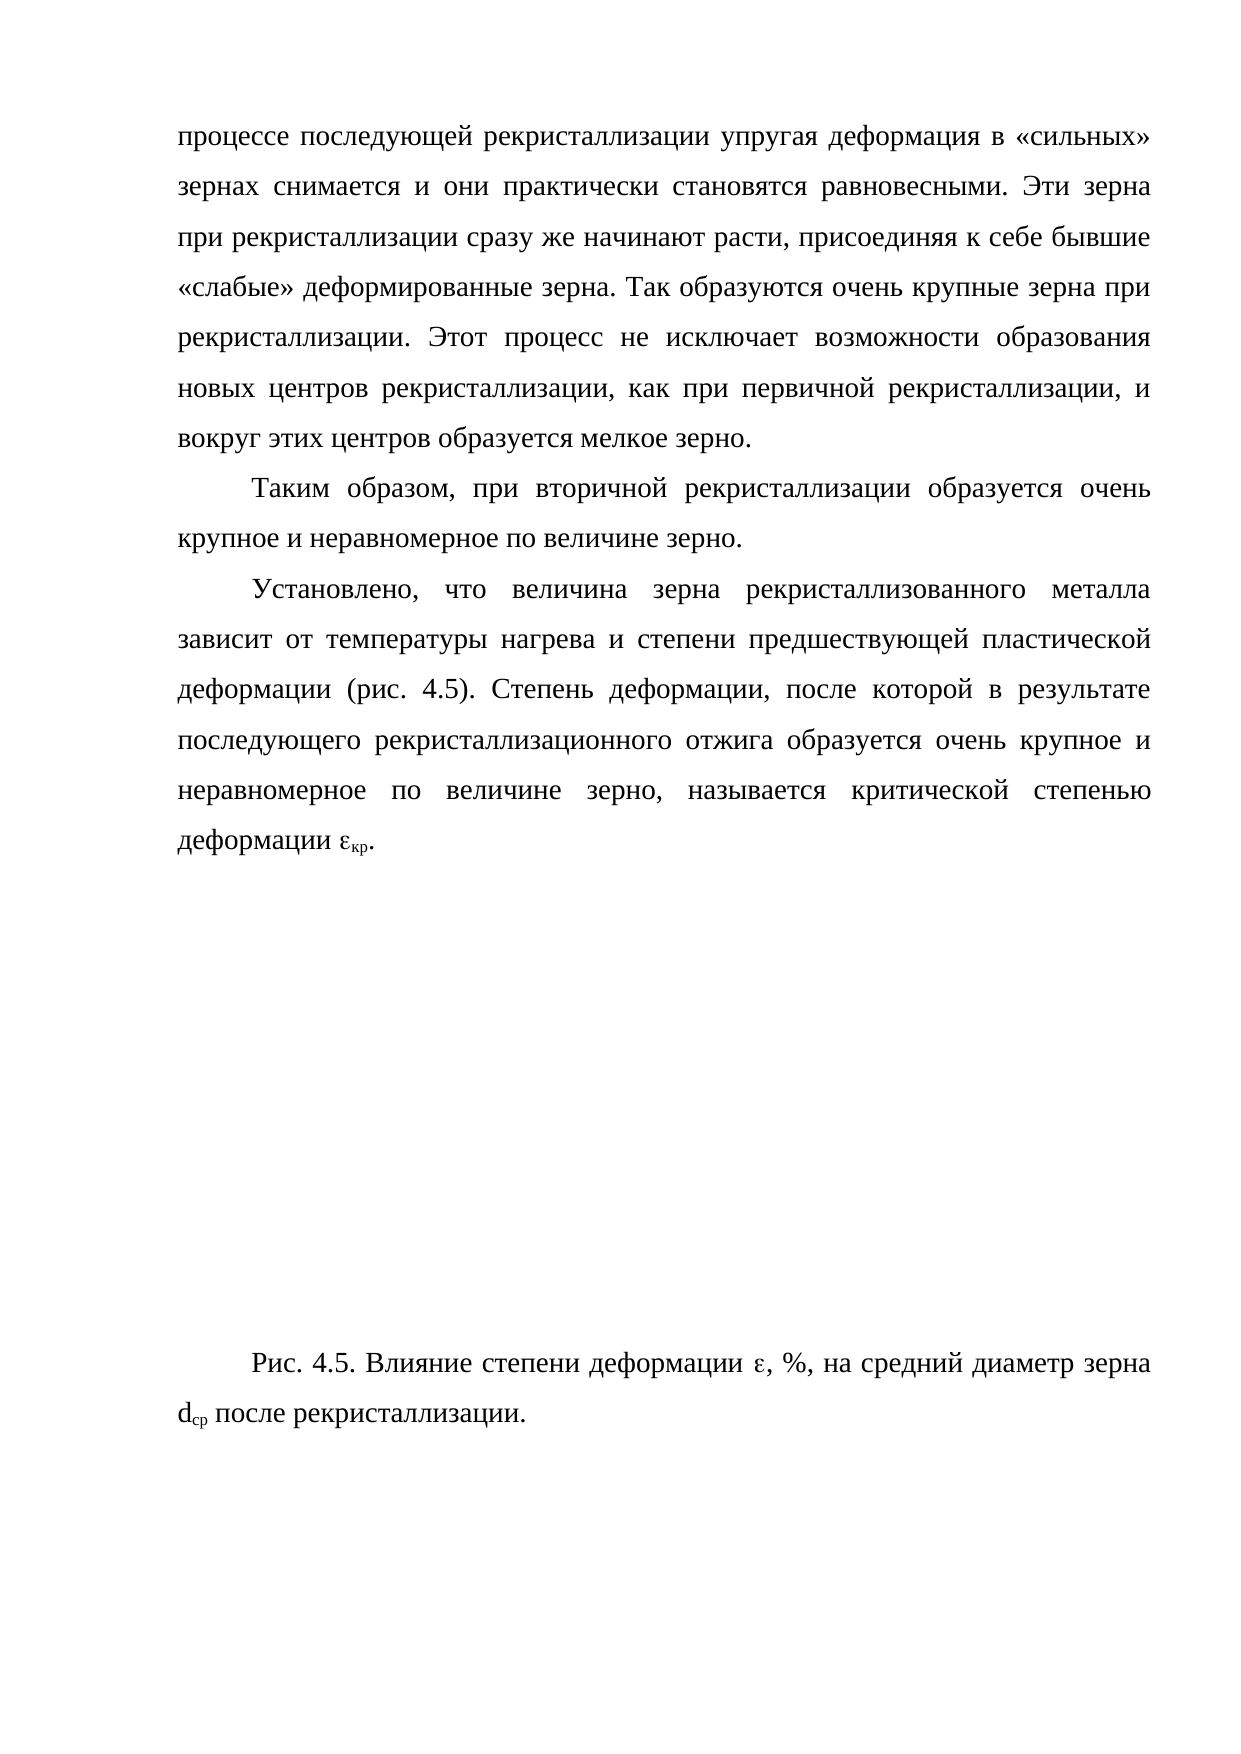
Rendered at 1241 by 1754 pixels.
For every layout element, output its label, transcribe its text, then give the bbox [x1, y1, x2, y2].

text Установлено, что величина зерна рекристаллизованного металла зависит от температуры нагрева и степени предшествующей пластической деформации (рис. 4.5). Степень деформации, после которой в результате последующего рекристаллизационного отжига образуется очень крупное и неравномерное по величине зерно, называется критической степенью деформации кр. [177, 571, 1152, 856]
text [177, 118, 1152, 453]
text Таким образом, при вторичной рекристаллизации образуется очень крупное и неравномерное по величине зерно. [177, 470, 1152, 554]
text Рис. 4.5. Влияние степени деформации , %, на средний диаметр зерна dср после рекристаллизации. [177, 1345, 1152, 1429]
